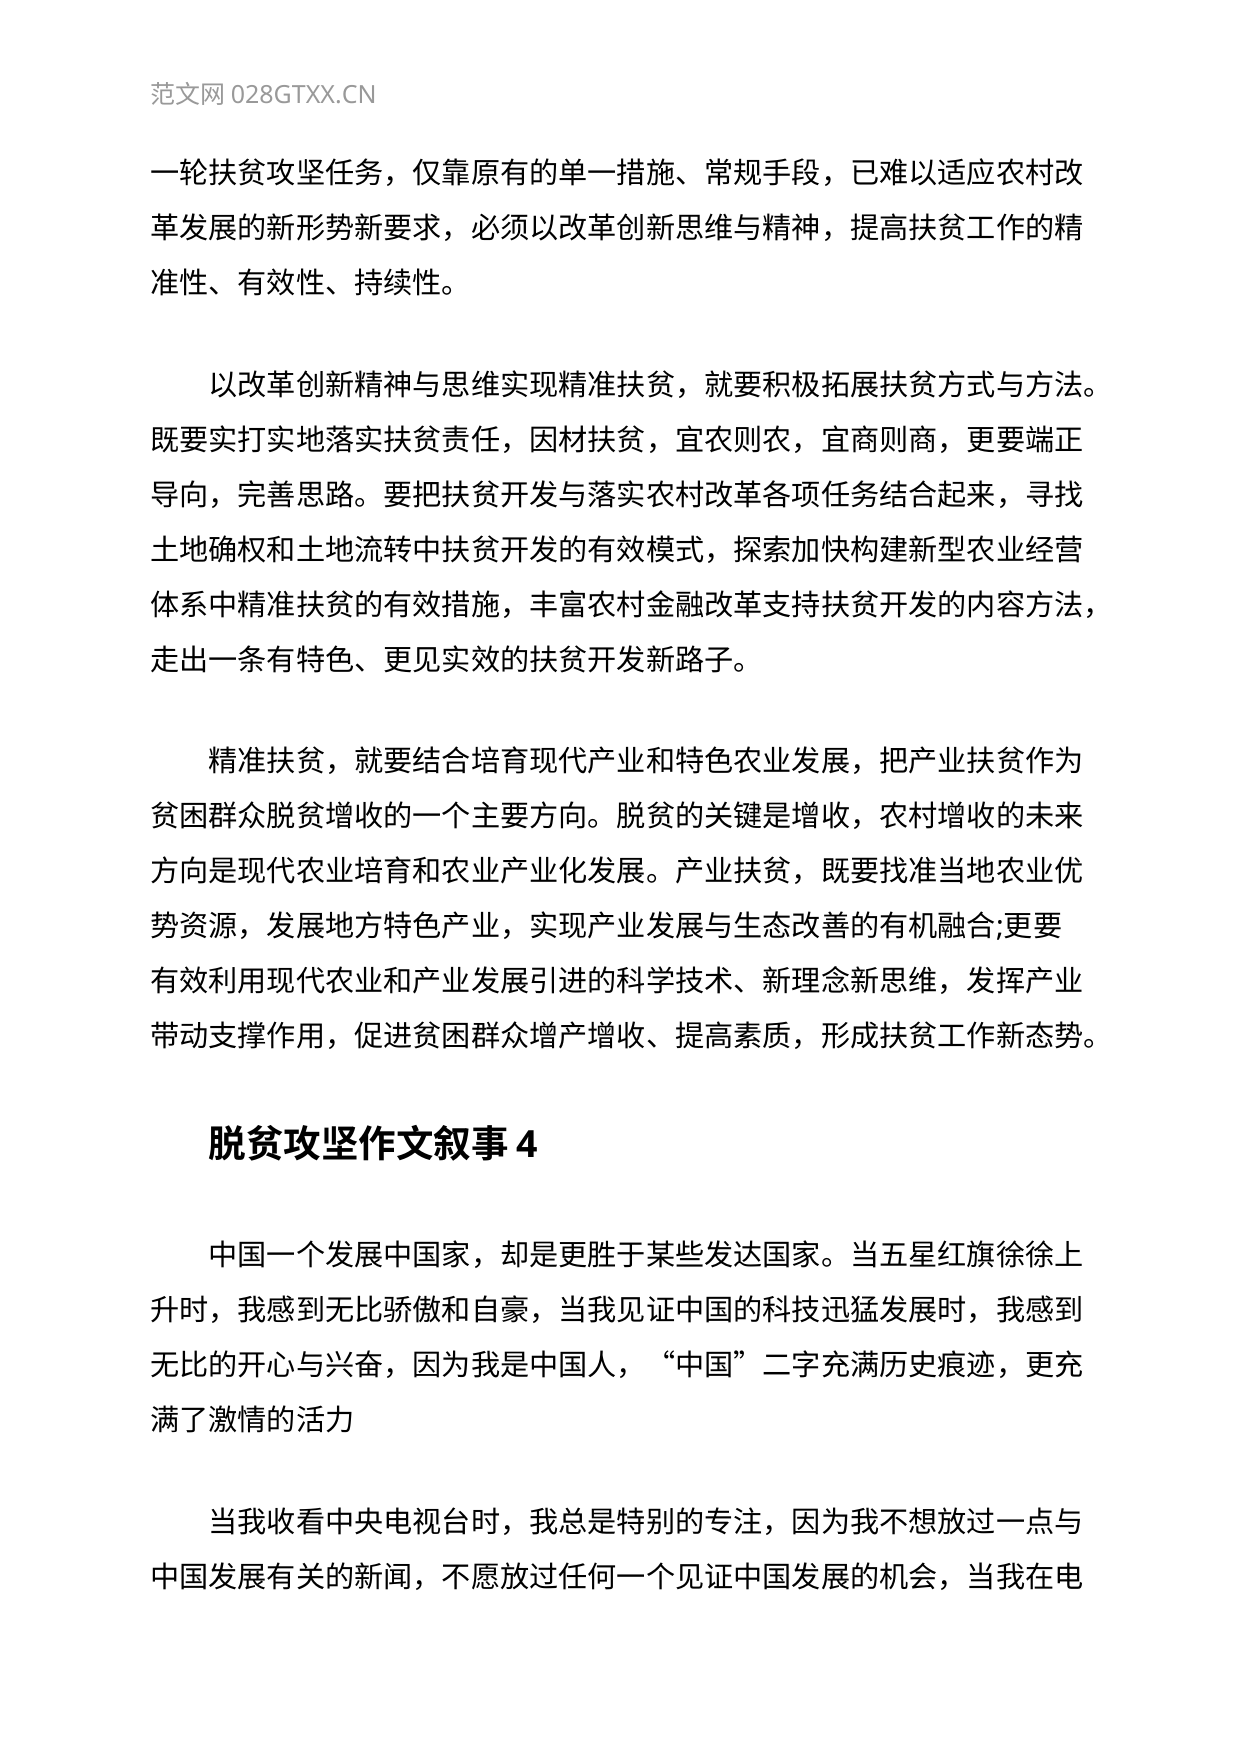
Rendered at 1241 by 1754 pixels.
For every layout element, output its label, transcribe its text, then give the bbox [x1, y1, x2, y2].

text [150, 150, 1090, 302]
text 脱贫攻坚作文叙事4 [150, 1114, 1090, 1169]
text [150, 1498, 1090, 1595]
text 中国一个发展中国家，却是更胜于某些发达国家。当五星红旗徐徐上升时，我感到无比骄傲和自豪，当我见证中国的科技迅猛发展时，我感到无比的开心与兴奋，因为我是中国人，“中国”二字充满历史痕迹，更充满了激情的活力 [150, 1232, 1090, 1439]
text 以改革创新精神与思维实现精准扶贫，就要积极拓展扶贫方式与方法。既要实打实地落实扶贫责任，因材扶贫，宜农则农，宜商则商，更要端正导向，完善思路。要把扶贫开发与落实农村改革各项任务结合起来，寻找土地确权和土地流转中扶贫开发的有效模式，探索加快构建新型农业经营体系中精准扶贫的有效措施，丰富农村金融改革支持扶贫开发的内容方法，走出一条有特色、更见实效的扶贫开发新路子。 [150, 362, 1090, 678]
text 精准扶贫，就要结合培育现代产业和特色农业发展，把产业扶贫作为贫困群众脱贫增收的一个主要方向。脱贫的关键是增收，农村增收的未来方向是现代农业培育和农业产业化发展。产业扶贫，既要找准当地农业优势资源，发展地方特色产业，实现产业发展与生态改善的有机融合;更要有效利用现代农业和产业发展引进的科学技术、新理念新思维，发挥产业带动支撑作用，促进贫困群众增产增收、提高素质，形成扶贫工作新态势。 [150, 738, 1090, 1055]
